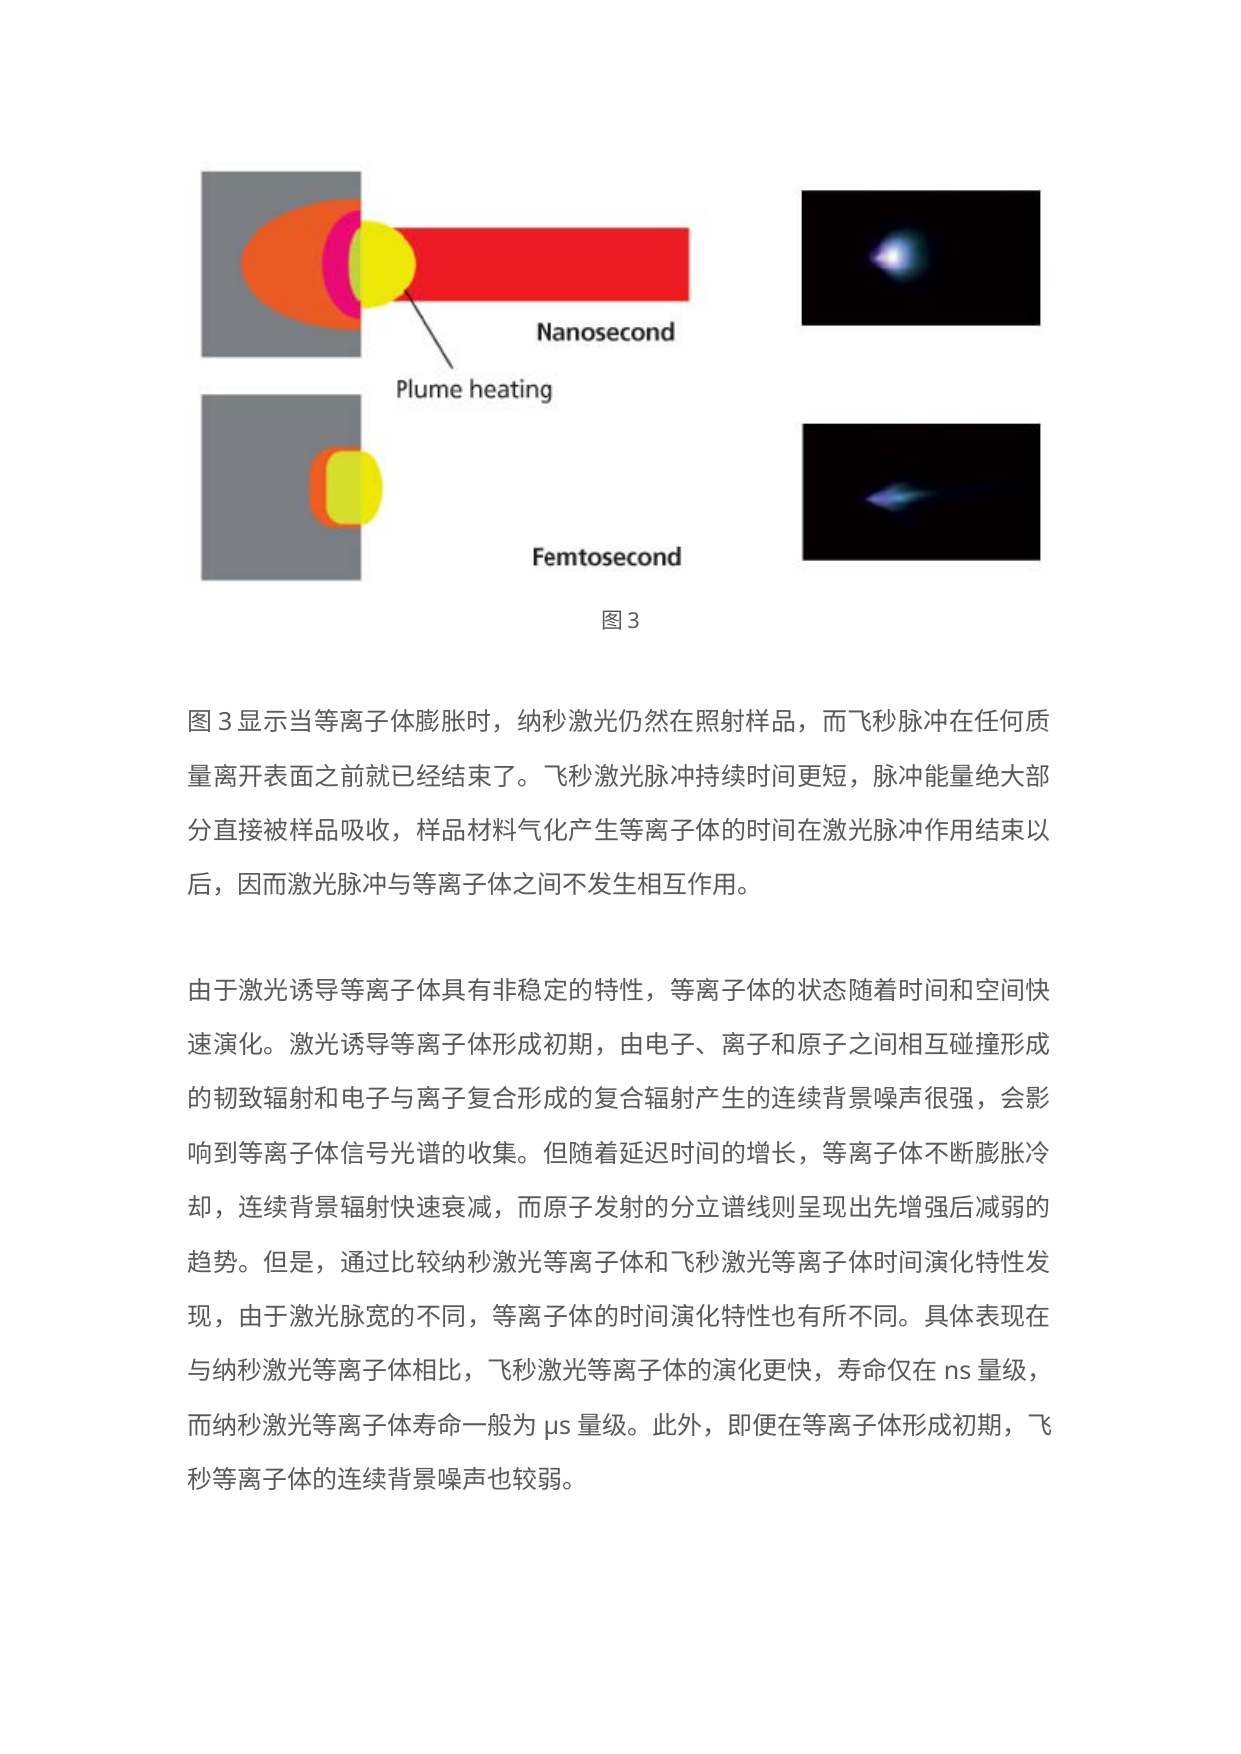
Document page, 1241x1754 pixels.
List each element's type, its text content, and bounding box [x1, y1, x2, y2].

text 由于激光诱导等离子体具有非稳定的特性，等离子体的状态随着时间和空间快速演化。激光诱导等离子体形成初期，由电子、离子和原子之间相互碰撞形成的韧致辐射和电子与离子复合形成的复合辐射产生的连续背景噪声很强，会影响到等离子体信号光谱的收集。但随着延迟时间的增长，等离子体不断膨胀冷却，连续背景辐射快速衰减，而原子发射的分立谱线则呈现出先增强后减弱的趋势。但是，通过比较纳秒激光等离子体和飞秒激光等离子体时间演化特性发现，由于激光脉宽的不同，等离子体的时间演化特性也有所不同。具体表现在与纳秒激光等离子体相比，飞秒激光等离子体的演化更快，寿命仅在 ns 量级，而纳秒激光等离子体寿命一般为 μs 量级。此外，即便在等离子体形成初期，飞秒等离子体的连续背景噪声也较弱。 [187, 970, 1053, 1496]
picture [187, 162, 1053, 589]
text 图3显示当等离子体膨胀时，纳秒激光仍然在照射样品，而飞秒脉冲在任何质量离开表面之前就已经结束了。飞秒激光脉冲持续时间更短，脉冲能量绝大部分直接被样品吸收，样品材料气化产生等离子体的时间在激光脉冲作用结束以后，因而激光脉冲与等离子体之间不发生相互作用。 [187, 702, 1053, 901]
text 图3 [187, 603, 1053, 635]
